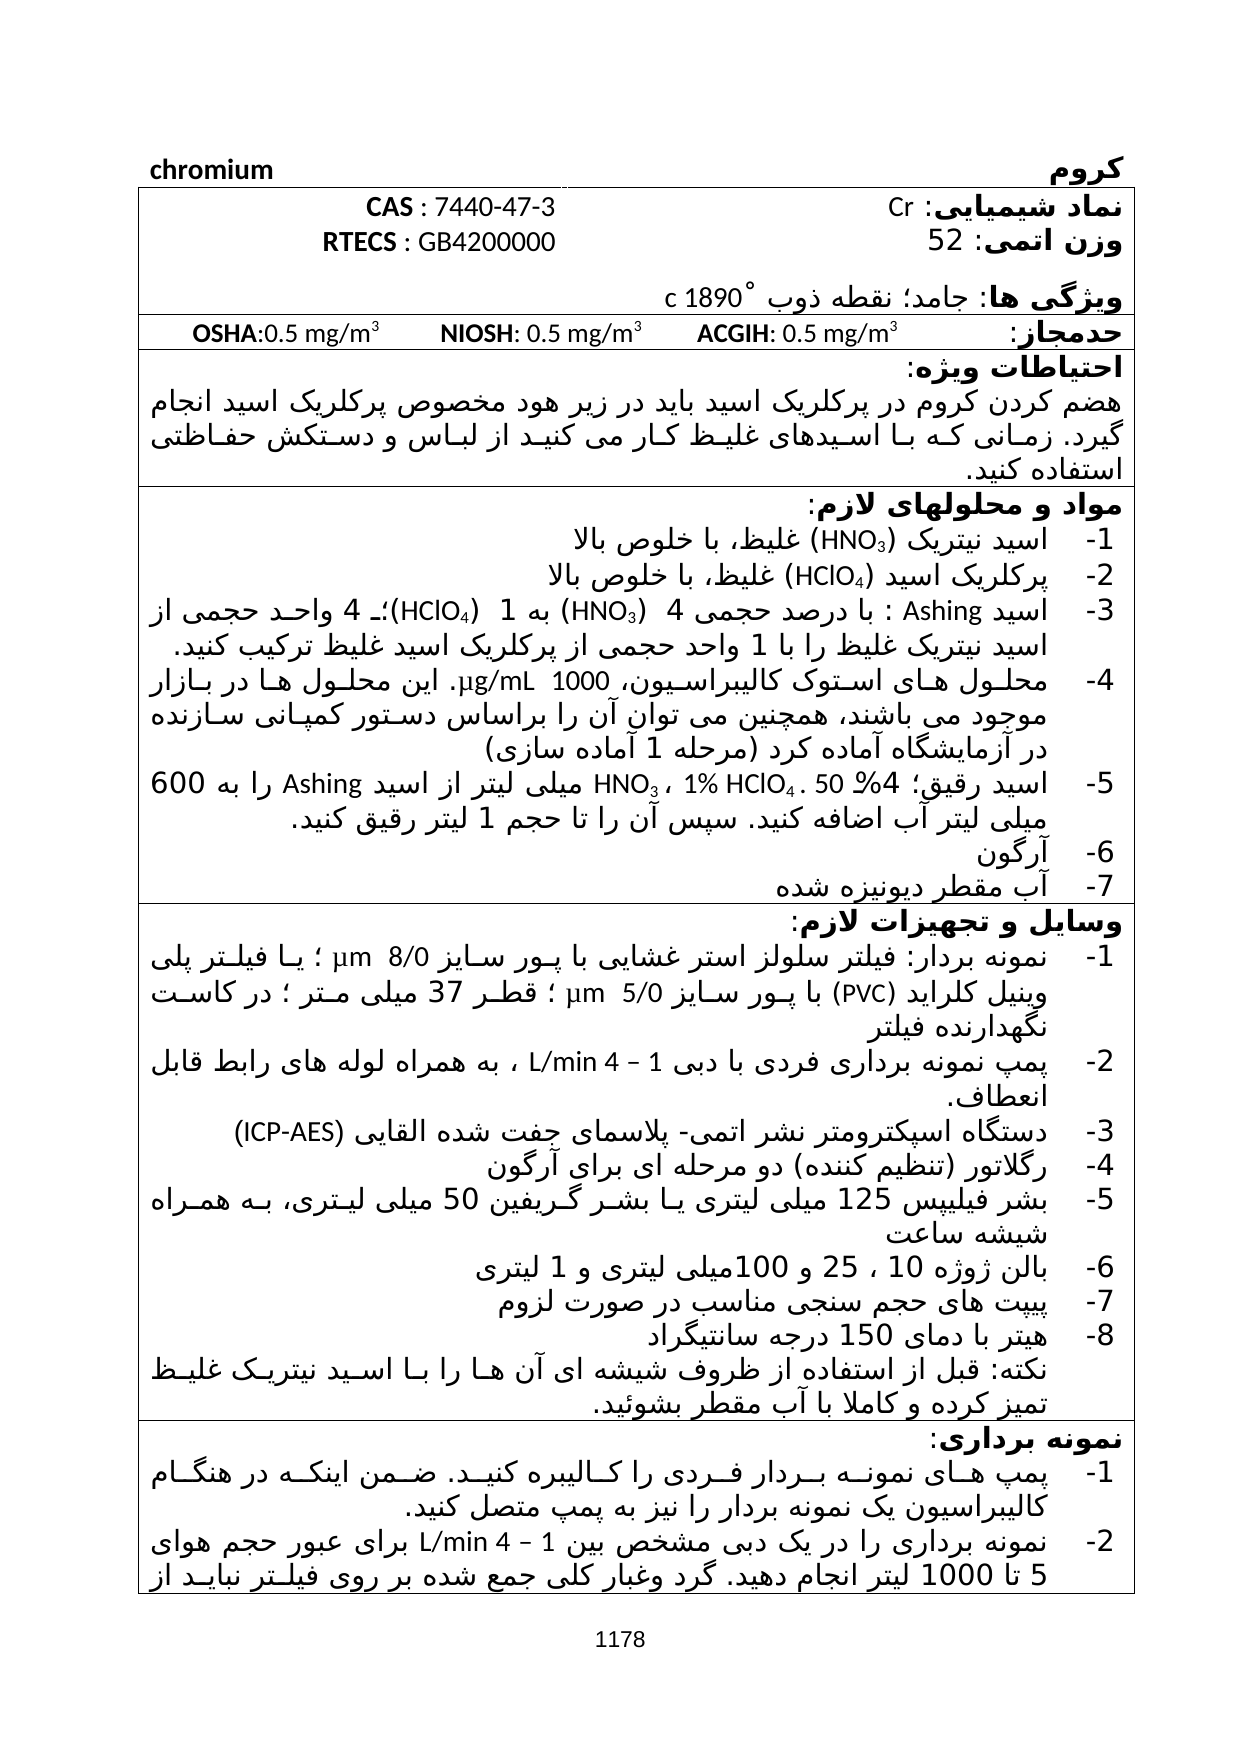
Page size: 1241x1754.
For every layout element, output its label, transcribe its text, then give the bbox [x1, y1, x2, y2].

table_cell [139, 1421, 1134, 1593]
table_cell ویژگی ها: جامد؛ نقطه ذوب ˚c 1890 [139, 279, 1134, 314]
table_cell حدمجاز: OSHA:0.5 mg/m3 NIOSH: 0.5 mg/m3 ACGIH: 0.5 mg/m3 [139, 315, 1134, 349]
table_cell نماد شیمیایی: Cr وزن اتمی: 52 [568, 188, 1134, 278]
table_cell مواد و محلولهای لازم: اسید نیتریک (HNO3) غلیظ، با خلوص بالا پرکلریک اسید (HClO4) غلیظ، با خلوص بالا اسید Ashing : با درصد حجمی 4 (HNO3) به 1 (HClO4)؛ 4 واحد حجمی از اسید نیتریک غلیظ را با 1 واحد حجمی از پرکلریک اسید غلیظ ترکیب کنید. محلول های استوک کالیبراسیون، µg/mL 1000. این محلول ها در بازار موجود می باشند، همچنین می توان آن را براساس دستور کمپانی سازنده در آزمایشگاه آماده کرد (مرحله 1 آماده سازی) اسید رقیق؛ 4% HNO3 ، 1% HClO4 . 50 میلی لیتر از اسید Ashing را به 600 میلی لیتر آب اضافه کنید. سپس آن را تا حجم 1 لیتر رقیق کنید. آرگون آب مقطر دیونیزه شده [139, 487, 1134, 903]
table_header chromium [139, 151, 561, 187]
table_cell احتیاطات ویژه: هضم کردن کروم در پرکلریک اسید باید در زیر هود مخصوص پرکلریک اسید انجام گیرد. زمانی که با اسیدهای غلیظ کار می کنید از لباس و دستکش حفاظتی استفاده کنید. [139, 350, 1134, 486]
table_header کروم [562, 151, 1134, 187]
table_cell وسایل و تجهیزات لازم: نمونه بردار: فیلتر سلولز استر غشایی با پور سایز µm 8/0 ؛ یا فیلتر پلی وینیل کلراید (PVC) با پور سایز µm 5/0 ؛ قطر 37 میلی متر ؛ در کاست نگهدارنده فیلتر پمپ نمونه برداری فردی با دبی L/min 4 – 1 ، به همراه لوله های رابط قابل انعطاف. دستگاه اسپکترومتر نشر اتمی- پلاسمای جفت شده القایی (ICP-AES) رگلاتور (تنظیم کننده) دو مرحله ای برای آرگون بشر فیلیپس 125 میلی لیتری یا بشر گریفین 50 میلی لیتری، به همراه شیشه ساعت بالن ژوژه 10 ، 25 و 100میلی لیتری و 1 لیتری پیپت های حجم سنجی مناسب در صورت لزوم هیتر با دمای 150 درجه سانتیگراد نکته: قبل از استفاده از ظروف شیشه ای آن ها را با اسید نیتریک غلیظ تمیز کرده و کاملا با آب مقطر بشوئید. [139, 904, 1134, 1420]
table_cell CAS : 7440-47-3 RTECS : GB4200000 [139, 188, 567, 278]
